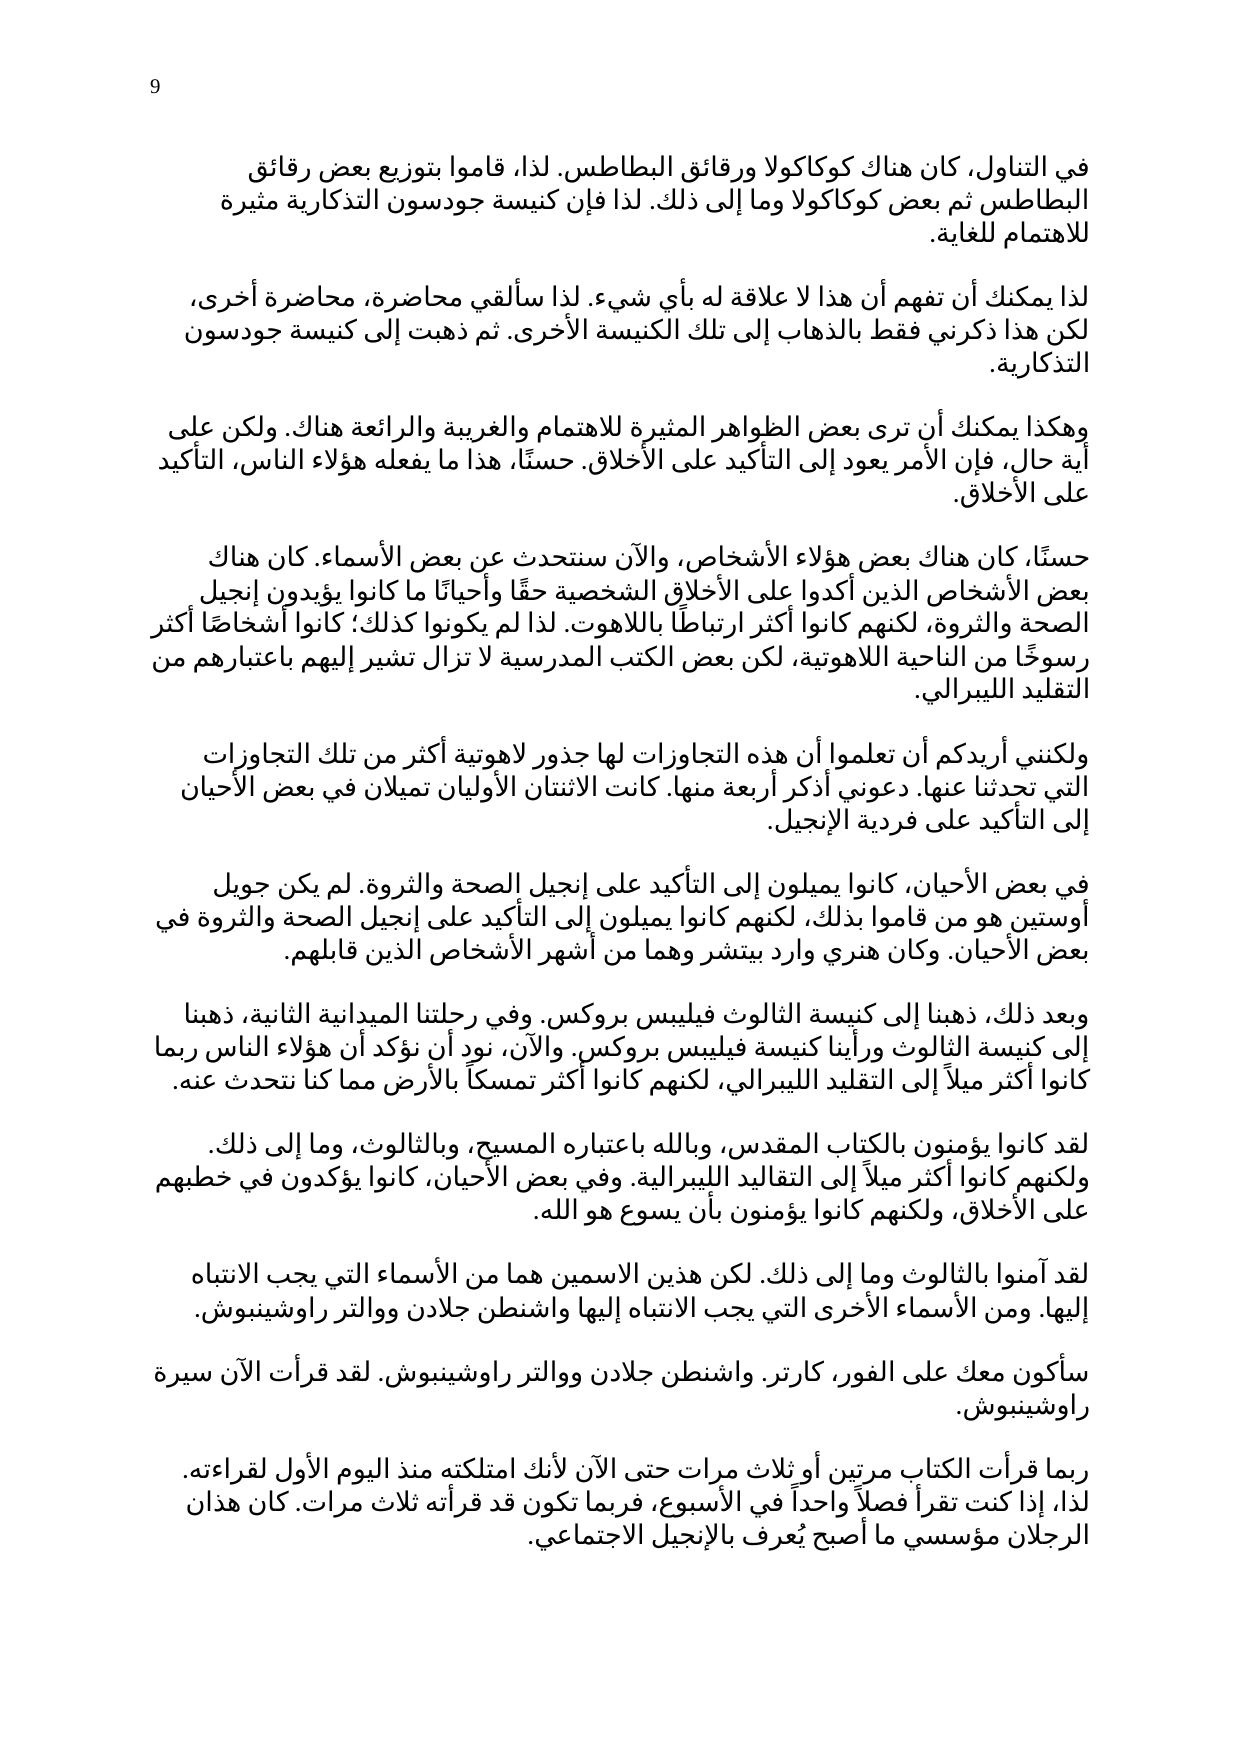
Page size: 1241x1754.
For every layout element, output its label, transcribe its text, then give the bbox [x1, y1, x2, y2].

text ولكنني أريدكم أن تعلموا أن هذه التجاوزات لها جذور لاهوتية أكثر من تلك التجاوزات التي تحدثنا عنها. دعوني أذكر أربعة منها. كانت الاثنتان الأوليان تميلان في بعض الأحيان إلى التأكيد على فردية الإنجيل. [150, 737, 1090, 836]
text حسنًا، كان هناك بعض هؤلاء الأشخاص، والآن سنتحدث عن بعض الأسماء. كان هناك بعض الأشخاص الذين أكدوا على الأخلاق الشخصية حقًا وأحيانًا ما كانوا يؤيدون إنجيل الصحة والثروة، لكنهم كانوا أكثر ارتباطًا باللاهوت. لذا لم يكونوا كذلك؛ كانوا أشخاصًا أكثر رسوخًا من الناحية اللاهوتية، لكن بعض الكتب المدرسية لا تزال تشير إليهم باعتبارهم من التقليد الليبرالي. [150, 541, 1090, 706]
text ربما قرأت الكتاب مرتين أو ثلاث مرات حتى الآن لأنك امتلكته منذ اليوم الأول لقراءته. لذا، إذا كنت تقرأ فصلاً واحداً في الأسبوع، فربما تكون قد قرأته ثلاث مرات. كان هذان الرجلان مؤسسي ما أصبح يُعرف بالإنجيل الاجتماعي. [150, 1452, 1090, 1551]
text سأكون معك على الفور، كارتر. واشنطن جلادن ووالتر راوشينبوش. لقد قرأت الآن سيرة راوشينبوش. [150, 1355, 1090, 1421]
text في التناول، كان هناك كوكاكولا ورقائق البطاطس. لذا، قاموا بتوزيع بعض رقائق البطاطس ثم بعض كوكاكولا وما إلى ذلك. لذا فإن كنيسة جودسون التذكارية مثيرة للاهتمام للغاية. [150, 150, 1090, 249]
text في بعض الأحيان، كانوا يميلون إلى التأكيد على إنجيل الصحة والثروة. لم يكن جويل أوستين هو من قاموا بذلك، لكنهم كانوا يميلون إلى التأكيد على إنجيل الصحة والثروة في بعض الأحيان. وكان هنري وارد بيتشر وهما من أشهر الأشخاص الذين قابلهم. [150, 867, 1090, 966]
text وبعد ذلك، ذهبنا إلى كنيسة الثالوث فيليبس بروكس. وفي رحلتنا الميدانية الثانية، ذهبنا إلى كنيسة الثالوث ورأينا كنيسة فيليبس بروكس. والآن، نود أن نؤكد أن هؤلاء الناس ربما كانوا أكثر ميلاً إلى التقليد الليبرالي، لكنهم كانوا أكثر تمسكاً بالأرض مما كنا نتحدث عنه. [150, 997, 1090, 1096]
text لقد آمنوا بالثالوث وما إلى ذلك. لكن هذين الاسمين هما من الأسماء التي يجب الانتباه إليها. ومن الأسماء الأخرى التي يجب الانتباه إليها واشنطن جلادن ووالتر راوشينبوش. [150, 1258, 1090, 1324]
text لذا يمكنك أن تفهم أن هذا لا علاقة له بأي شيء. لذا سألقي محاضرة، محاضرة أخرى، لكن هذا ذكرني فقط بالذهاب إلى تلك الكنيسة الأخرى. ثم ذهبت إلى كنيسة جودسون التذكارية. [150, 280, 1090, 379]
text وهكذا يمكنك أن ترى بعض الظواهر المثيرة للاهتمام والغريبة والرائعة هناك. ولكن على أية حال، فإن الأمر يعود إلى التأكيد على الأخلاق. حسنًا، هذا ما يفعله هؤلاء الناس، التأكيد على الأخلاق. [150, 410, 1090, 509]
text لقد كانوا يؤمنون بالكتاب المقدس، وبالله باعتباره المسيح، وبالثالوث، وما إلى ذلك. ولكنهم كانوا أكثر ميلاً إلى التقاليد الليبرالية. وفي بعض الأحيان، كانوا يؤكدون في خطبهم على الأخلاق، ولكنهم كانوا يؤمنون بأن يسوع هو الله. [150, 1127, 1090, 1227]
